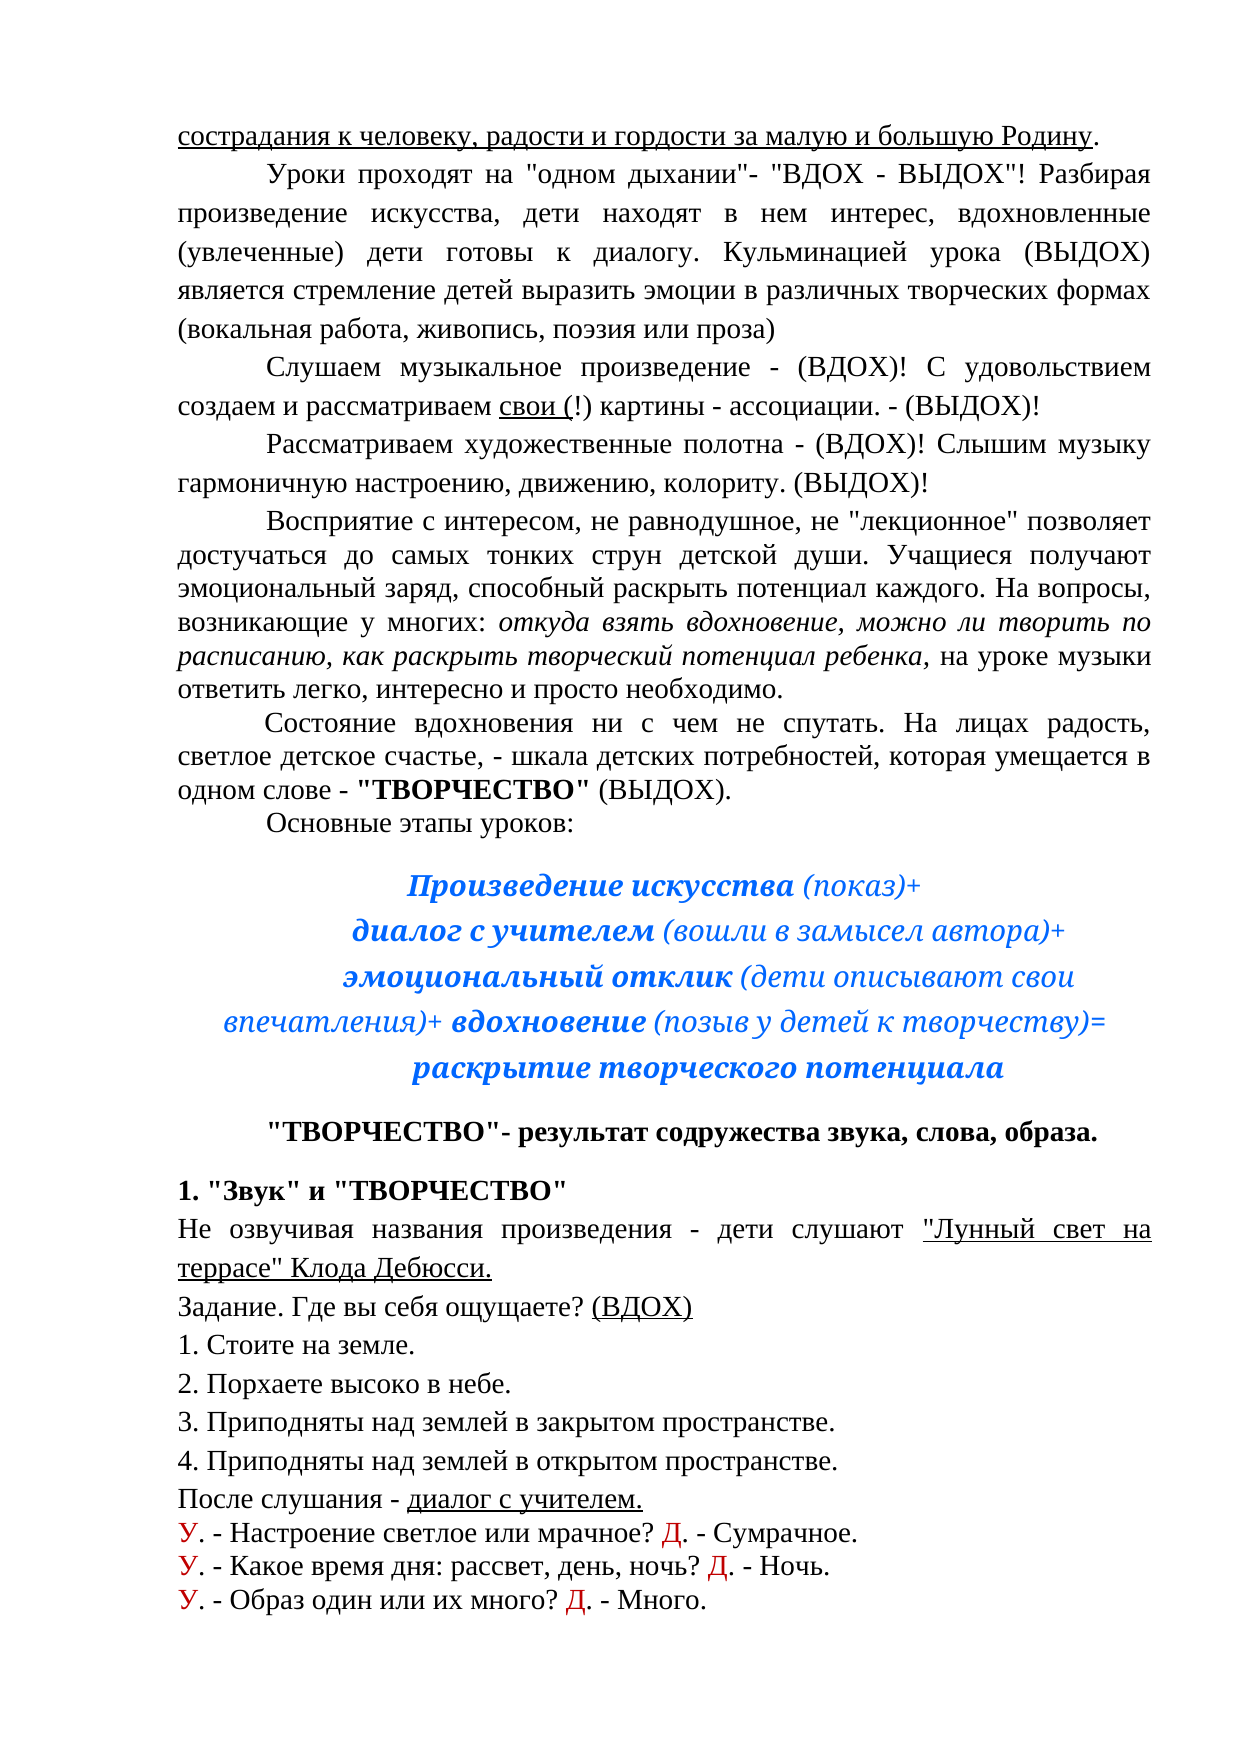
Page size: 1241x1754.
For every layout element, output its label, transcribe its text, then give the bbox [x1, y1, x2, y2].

text Задание. Где вы себя ощущаете? (ВДОХ) [177, 1289, 1152, 1322]
text раскрытие творческого потенциала [177, 1047, 1152, 1087]
text Состояние вдохновения ни с чем не спутать. На лицах радость, светлое детское счастье, - шкала детских потребностей, которая умещается в одном слове - "ТВОРЧЕСТВО" (ВЫДОХ). [177, 705, 1152, 805]
text "ТВОРЧЕСТВО"- результат содружества звука, слова, образа. [177, 1114, 1152, 1147]
text Уроки проходят на "одном дыхании"- "ВДОХ - ВЫДОХ"! Разбирая произведение искусства, дети находят в нем интерес, вдохновленные (увлеченные) дети готовы к диалогу. Кульминацией урока (ВЫДОХ) является стремление детей выразить эмоции в различных творческих формах (вокальная работа, живопись, поэзия или проза) [177, 157, 1152, 344]
text После слушания - диалог с учителем. [177, 1481, 1152, 1515]
text диалог с учителем (вошли в замысел автора)+ [177, 910, 1152, 950]
text Восприятие с интересом, не равнодушное, не "лекционное" позволяет достучаться до самых тонких струн детской души. Учащиеся получают эмоциональный заряд, способный раскрыть потенциал каждого. На вопросы, возникающие у многих: откуда взять вдохновение, можно ли творить по расписанию, как раскрыть творческий потенциал ребенка, на уроке музыки ответить легко, интересно и просто необходимо. [177, 503, 1152, 705]
text У. - Настроение светлое или мрачное? Д. - Сумрачное. [177, 1515, 1152, 1548]
text Не озвучивая названия произведения - дети слушают "Лунный свет на террасе" Клода Дебюсси. [177, 1212, 1152, 1284]
text 1. Стоите на земле. [177, 1327, 1152, 1361]
text У. - Образ один или их много? Д. - Много. [177, 1582, 1152, 1616]
text Слушаем музыкальное произведение - (ВДОХ)! С удовольствием создаем и рассматриваем свои (!) картины - ассоциации. - (ВЫДОХ)! [177, 349, 1152, 421]
text эмоциональный отклик (дети описывают свои впечатления)+ вдохновение (позыв у детей к творчеству)= [177, 956, 1152, 1041]
text 3. Приподняты над землей в закрытом пространстве. [177, 1404, 1152, 1438]
text 4. Приподняты над землей в открытом пространстве. [177, 1443, 1152, 1476]
text 1. "Звук" и "ТВОРЧЕСТВО" [177, 1173, 1152, 1207]
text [177, 118, 1152, 152]
text У. - Какое время дня: рассвет, день, ночь? Д. - Ночь. [177, 1548, 1152, 1582]
text Основные этапы уроков: [177, 805, 1152, 839]
text 2. Порхаете высоко в небе. [177, 1366, 1152, 1399]
text Рассматриваем художественные полотна - (ВДОХ)! Слышим музыку гармоничную настроению, движению, колориту. (ВЫДОХ)! [177, 426, 1152, 498]
text Произведение искусства (показ)+ [177, 865, 1152, 904]
